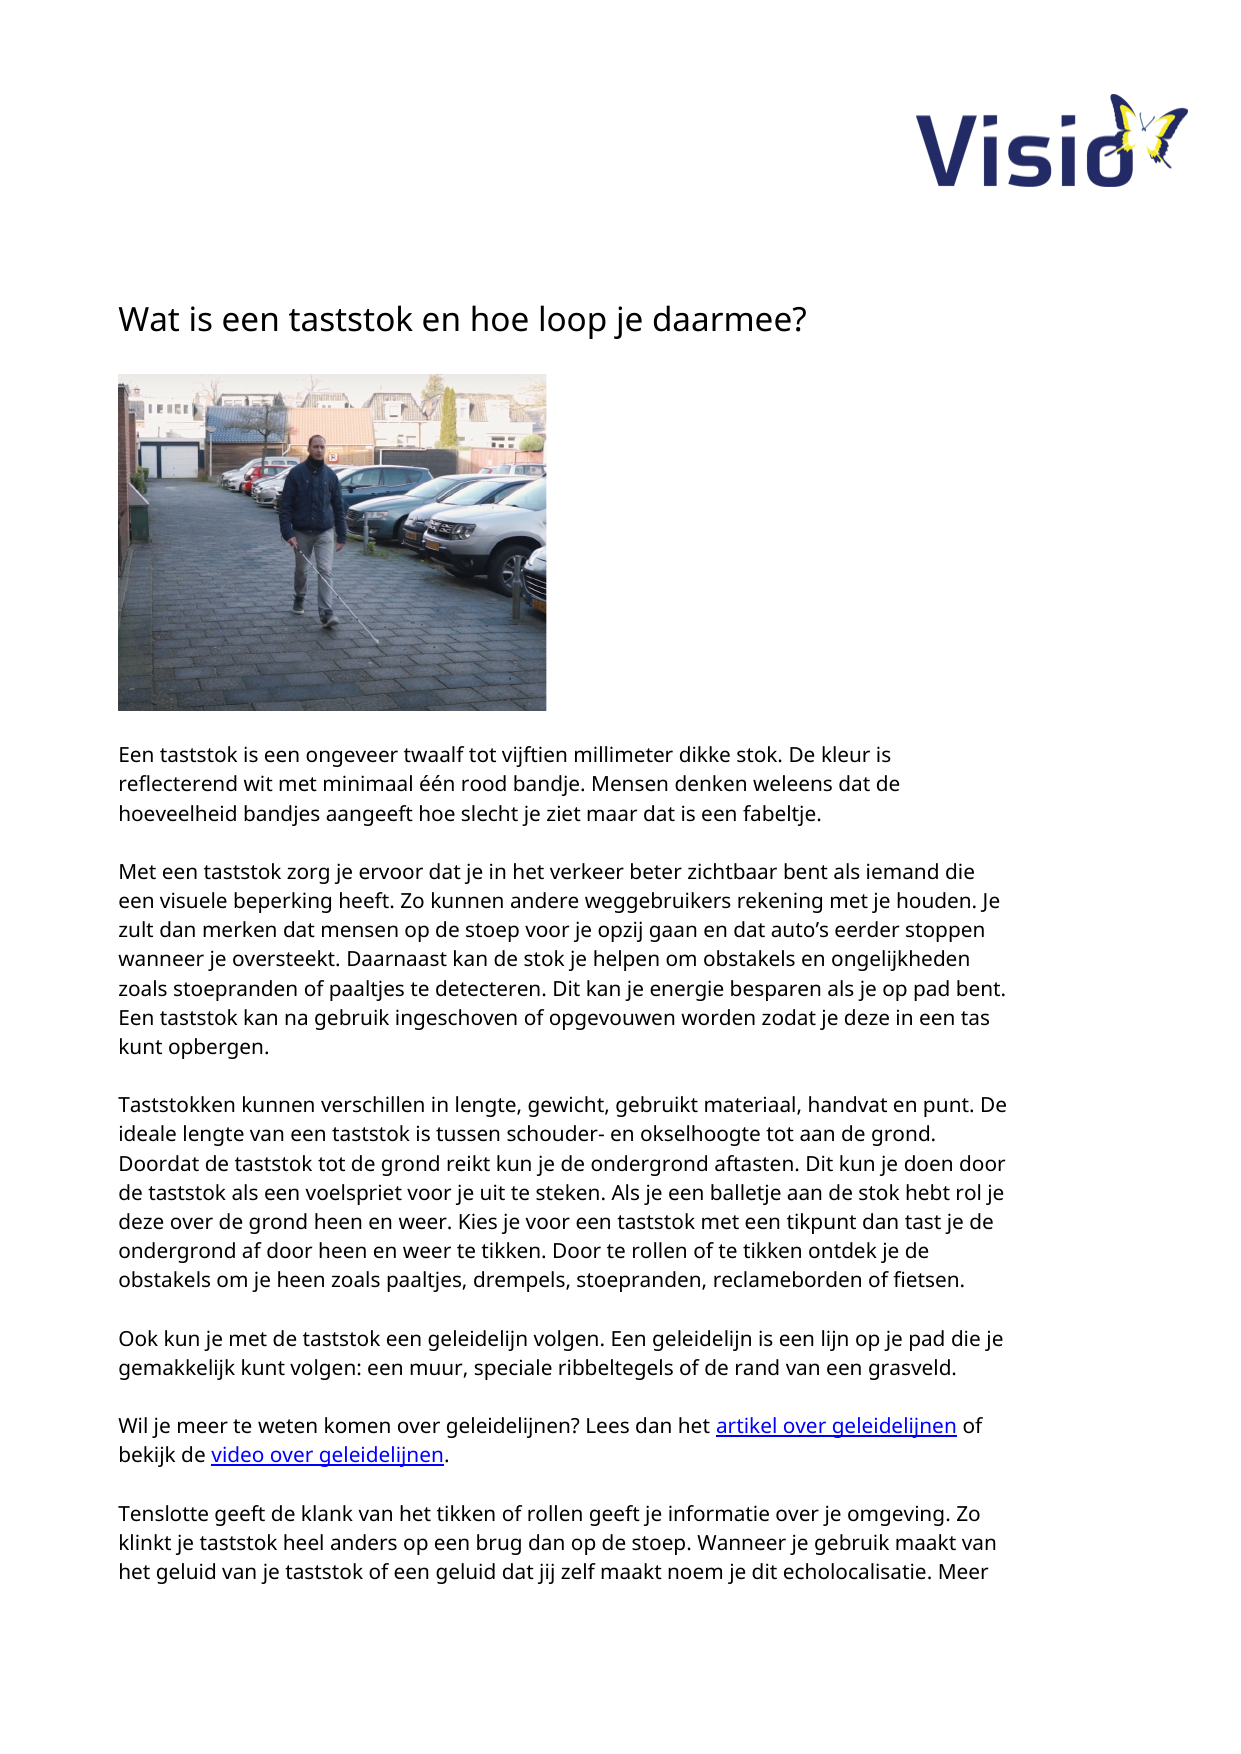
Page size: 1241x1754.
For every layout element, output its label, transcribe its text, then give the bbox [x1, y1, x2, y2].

text Ook kun je met de taststok een geleidelijn volgen. Een geleidelijn is een lijn op je pad die je gemakkelijk kunt volgen: een muur, speciale ribbeltegels of de rand van een grasveld. [118, 1323, 1016, 1381]
subtitle Wat is een taststok en hoe loop je daarmee? [118, 295, 1016, 341]
text Wil je meer te weten komen over geleidelijnen? Lees dan het artikel over geleidelijnen of bekijk de video over geleidelijnen. [118, 1411, 1016, 1469]
text Taststokken kunnen verschillen in lengte, gewicht, gebruikt materiaal, handvat en punt. De ideale lengte van een taststok is tussen schouder- en okselhoogte tot aan de grond. Doordat de taststok tot de grond reikt kun je de ondergrond aftasten. Dit kun je doen door de taststok als een voelspriet voor je uit te steken. Als je een balletje aan de stok hebt rol je deze over de grond heen en weer. Kies je voor een taststok met een tikpunt dan tast je de ondergrond af door heen en weer te tikken. Door te rollen of te tikken ontdek je de obstakels om je heen zoals paaltjes, drempels, stoepranden, reclameborden of fietsen. [118, 1090, 1016, 1294]
text Met een taststok zorg je ervoor dat je in het verkeer beter zichtbaar bent als iemand die een visuele beperking heeft. Zo kunnen andere weggebruikers rekening met je houden. Je zult dan merken dat mensen op de stoep voor je opzij gaan en dat auto’s eerder stoppen wanneer je oversteekt. Daarnaast kan de stok je helpen om obstakels en ongelijkheden zoals stoepranden of paaltjes te detecteren. Dit kan je energie besparen als je op pad bent. Een taststok kan na gebruik ingeschoven of opgevouwen worden zodat je deze in een tas kunt opbergen. [118, 856, 1016, 1061]
picture [118, 374, 547, 711]
picture [904, 89, 1199, 190]
text Een taststok is een ongeveer twaalf tot vijftien millimeter dikke stok. De kleur is reflecterend wit met minimaal één rood bandje. Mensen denken weleens dat de hoeveelheid bandjes aangeeft hoe slecht je ziet maar dat is een fabeltje. [118, 740, 1016, 827]
